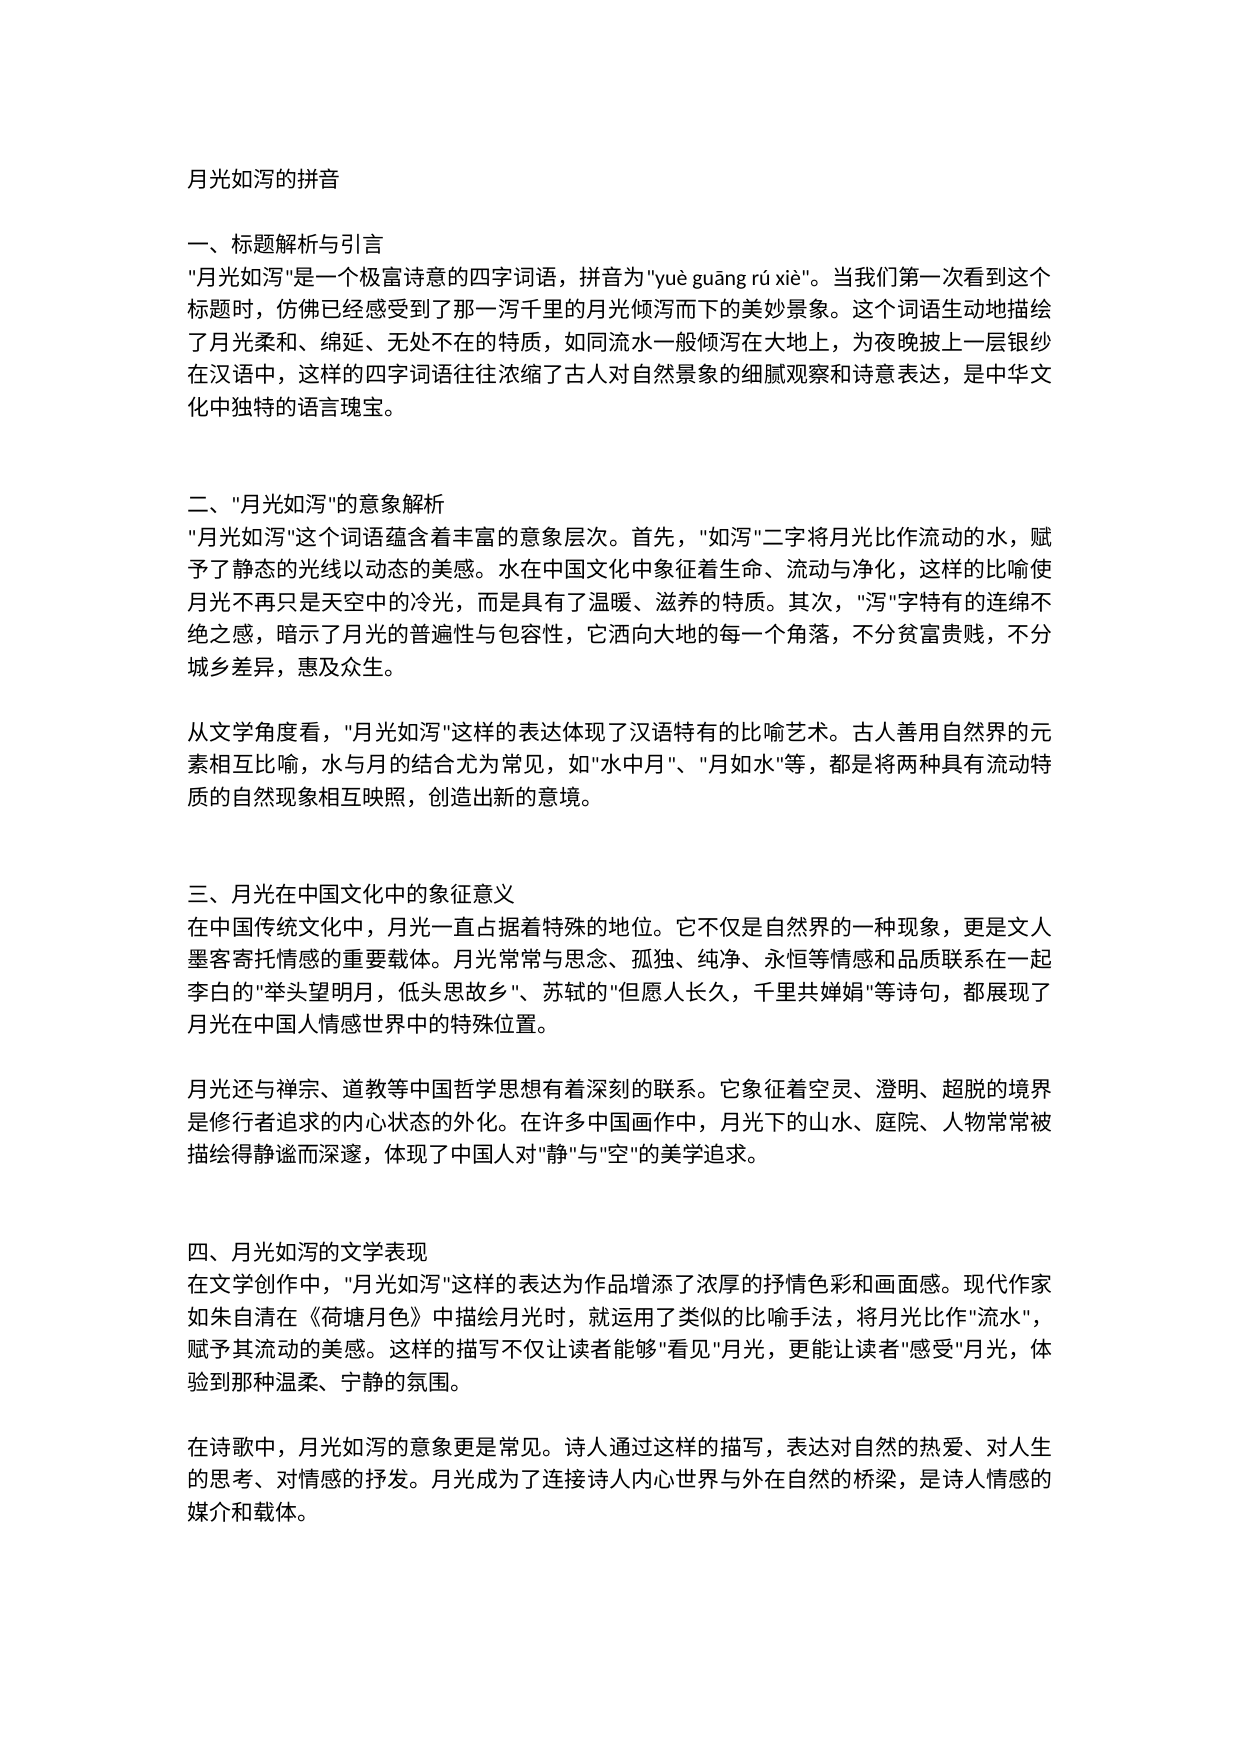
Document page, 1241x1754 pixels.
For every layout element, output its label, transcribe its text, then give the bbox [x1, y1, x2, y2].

text 月光如泻的拼音 [187, 162, 1053, 194]
text 在中国传统文化中，月光一直占据着特殊的地位。它不仅是自然界的一种现象，更是文人墨客寄托情感的重要载体。月光常常与思念、孤独、纯净、永恒等情感和品质联系在一起。李白的"举头望明月，低头思故乡"、苏轼的"但愿人长久，千里共婵娟"等诗句，都展现了月光在中国人情感世界中的特殊位置。 [187, 909, 1053, 1039]
text 从文学角度看，"月光如泻"这样的表达体现了汉语特有的比喻艺术。古人善用自然界的元素相互比喻，水与月的结合尤为常见，如"水中月"、"月如水"等，都是将两种具有流动特质的自然现象相互映照，创造出新的意境。 [187, 714, 1053, 812]
text 二、"月光如泻"的意象解析 [187, 487, 1053, 519]
text 四、月光如泻的文学表现 [187, 1234, 1053, 1267]
text 一、标题解析与引言 [187, 227, 1053, 259]
text 三、月光在中国文化中的象征意义 [187, 877, 1053, 909]
text "月光如泻"是一个极富诗意的四字词语，拼音为"yuè guāng rú xiè"。当我们第一次看到这个标题时，仿佛已经感受到了那一泻千里的月光倾泻而下的美妙景象。这个词语生动地描绘了月光柔和、绵延、无处不在的特质，如同流水一般倾泻在大地上，为夜晚披上一层银纱。在汉语中，这样的四字词语往往浓缩了古人对自然景象的细腻观察和诗意表达，是中华文化中独特的语言瑰宝。 [187, 259, 1053, 422]
text "月光如泻"这个词语蕴含着丰富的意象层次。首先，"如泻"二字将月光比作流动的水，赋予了静态的光线以动态的美感。水在中国文化中象征着生命、流动与净化，这样的比喻使月光不再只是天空中的冷光，而是具有了温暖、滋养的特质。其次，"泻"字特有的连绵不绝之感，暗示了月光的普遍性与包容性，它洒向大地的每一个角落，不分贫富贵贱，不分城乡差异，惠及众生。 [187, 519, 1053, 682]
text 在文学创作中，"月光如泻"这样的表达为作品增添了浓厚的抒情色彩和画面感。现代作家如朱自清在《荷塘月色》中描绘月光时，就运用了类似的比喻手法，将月光比作"流水"，赋予其流动的美感。这样的描写不仅让读者能够"看见"月光，更能让读者"感受"月光，体验到那种温柔、宁静的氛围。 [187, 1267, 1053, 1397]
text 月光还与禅宗、道教等中国哲学思想有着深刻的联系。它象征着空灵、澄明、超脱的境界，是修行者追求的内心状态的外化。在许多中国画作中，月光下的山水、庭院、人物常常被描绘得静谧而深邃，体现了中国人对"静"与"空"的美学追求。 [187, 1072, 1053, 1169]
text 在诗歌中，月光如泻的意象更是常见。诗人通过这样的描写，表达对自然的热爱、对人生的思考、对情感的抒发。月光成为了连接诗人内心世界与外在自然的桥梁，是诗人情感的媒介和载体。 [187, 1429, 1053, 1527]
